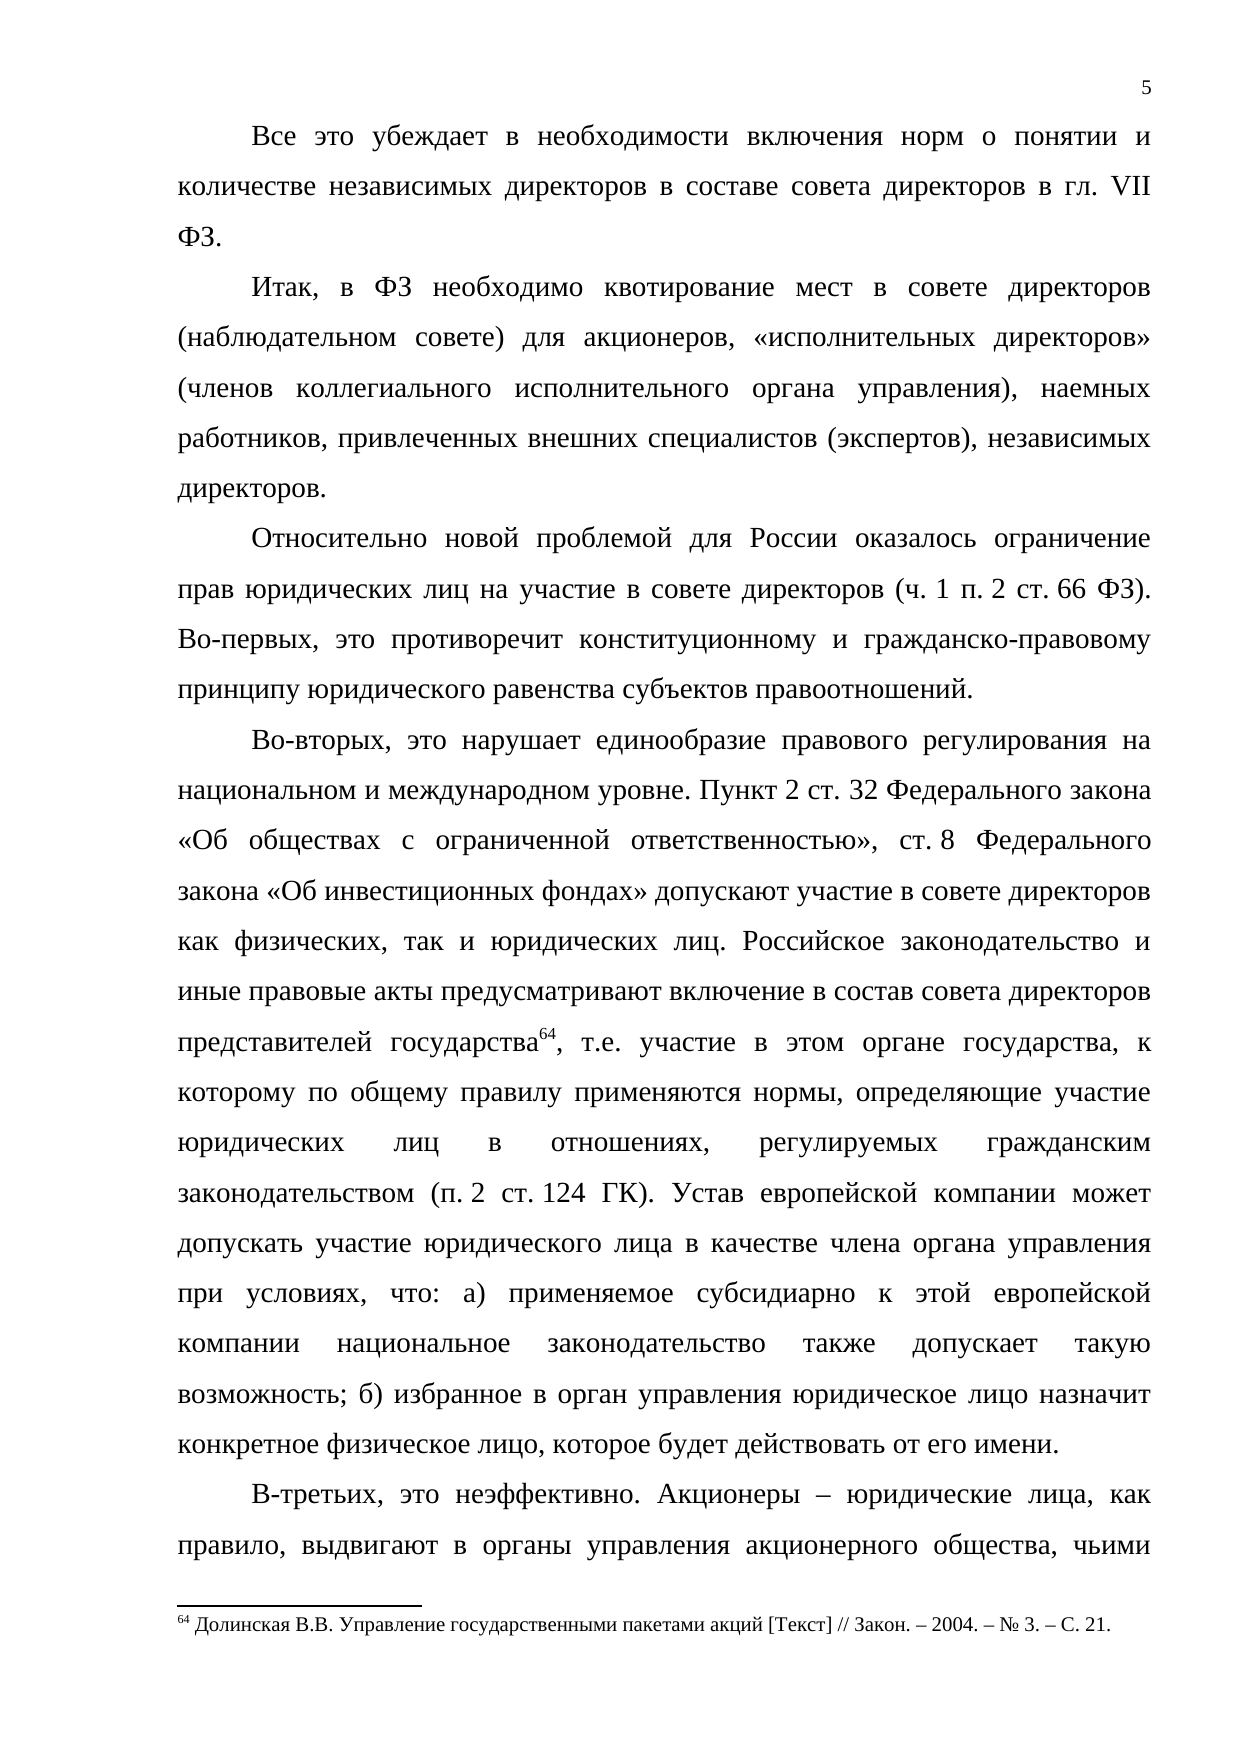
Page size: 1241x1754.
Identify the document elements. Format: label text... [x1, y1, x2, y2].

text Относительно новой проблемой для России оказалось ограничение прав юридических лиц на участие в совете директоров (ч. 1 п. 2 ст. 66 ФЗ). Во-первых, это противоречит конституционному и гражданско-правовому принципу юридического равенства субъектов правоотношений. [177, 521, 1152, 705]
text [177, 1477, 1152, 1560]
text Во-вторых, это нарушает единообразие правового регулирования на национальном и международном уровне. Пункт 2 ст. 32 Федерального закона «Об обществах с ограниченной ответственностью», ст. 8 Федерального закона «Об инвестиционных фондах» допускают участие в совете директоров как физических, так и юридических лиц. Российское законодательство и иные правовые акты предусматривают включение в состав совета директоров представителей государства, т.е. участие в этом органе государства, к которому по общему правилу применяются нормы, определяющие участие юридических лиц в отношениях, регулируемых гражданским законодательством (п. 2 ст. 124 ГК). Устав европейской компании может допускать участие юридического лица в качестве члена органа управления при условиях, что: а) применяемое субсидиарно к этой европейской компании национальное законодательство также допускает такую возможность; б) избранное в орган управления юридическое лицо назначит конкретное физическое лицо, которое будет действовать от его имени. [177, 722, 1152, 1460]
text Итак, в ФЗ необходимо квотирование мест в совете директоров (наблюдательном совете) для акционеров, «исполнительных директоров» (членов коллегиального исполнительного органа управления), наемных работников, привлеченных внешних специалистов (экспертов), независимых директоров. [177, 269, 1152, 504]
text Все это убеждает в необходимости включения норм о понятии и количестве независимых директоров в составе совета директоров в гл. VII ФЗ. [177, 118, 1152, 252]
